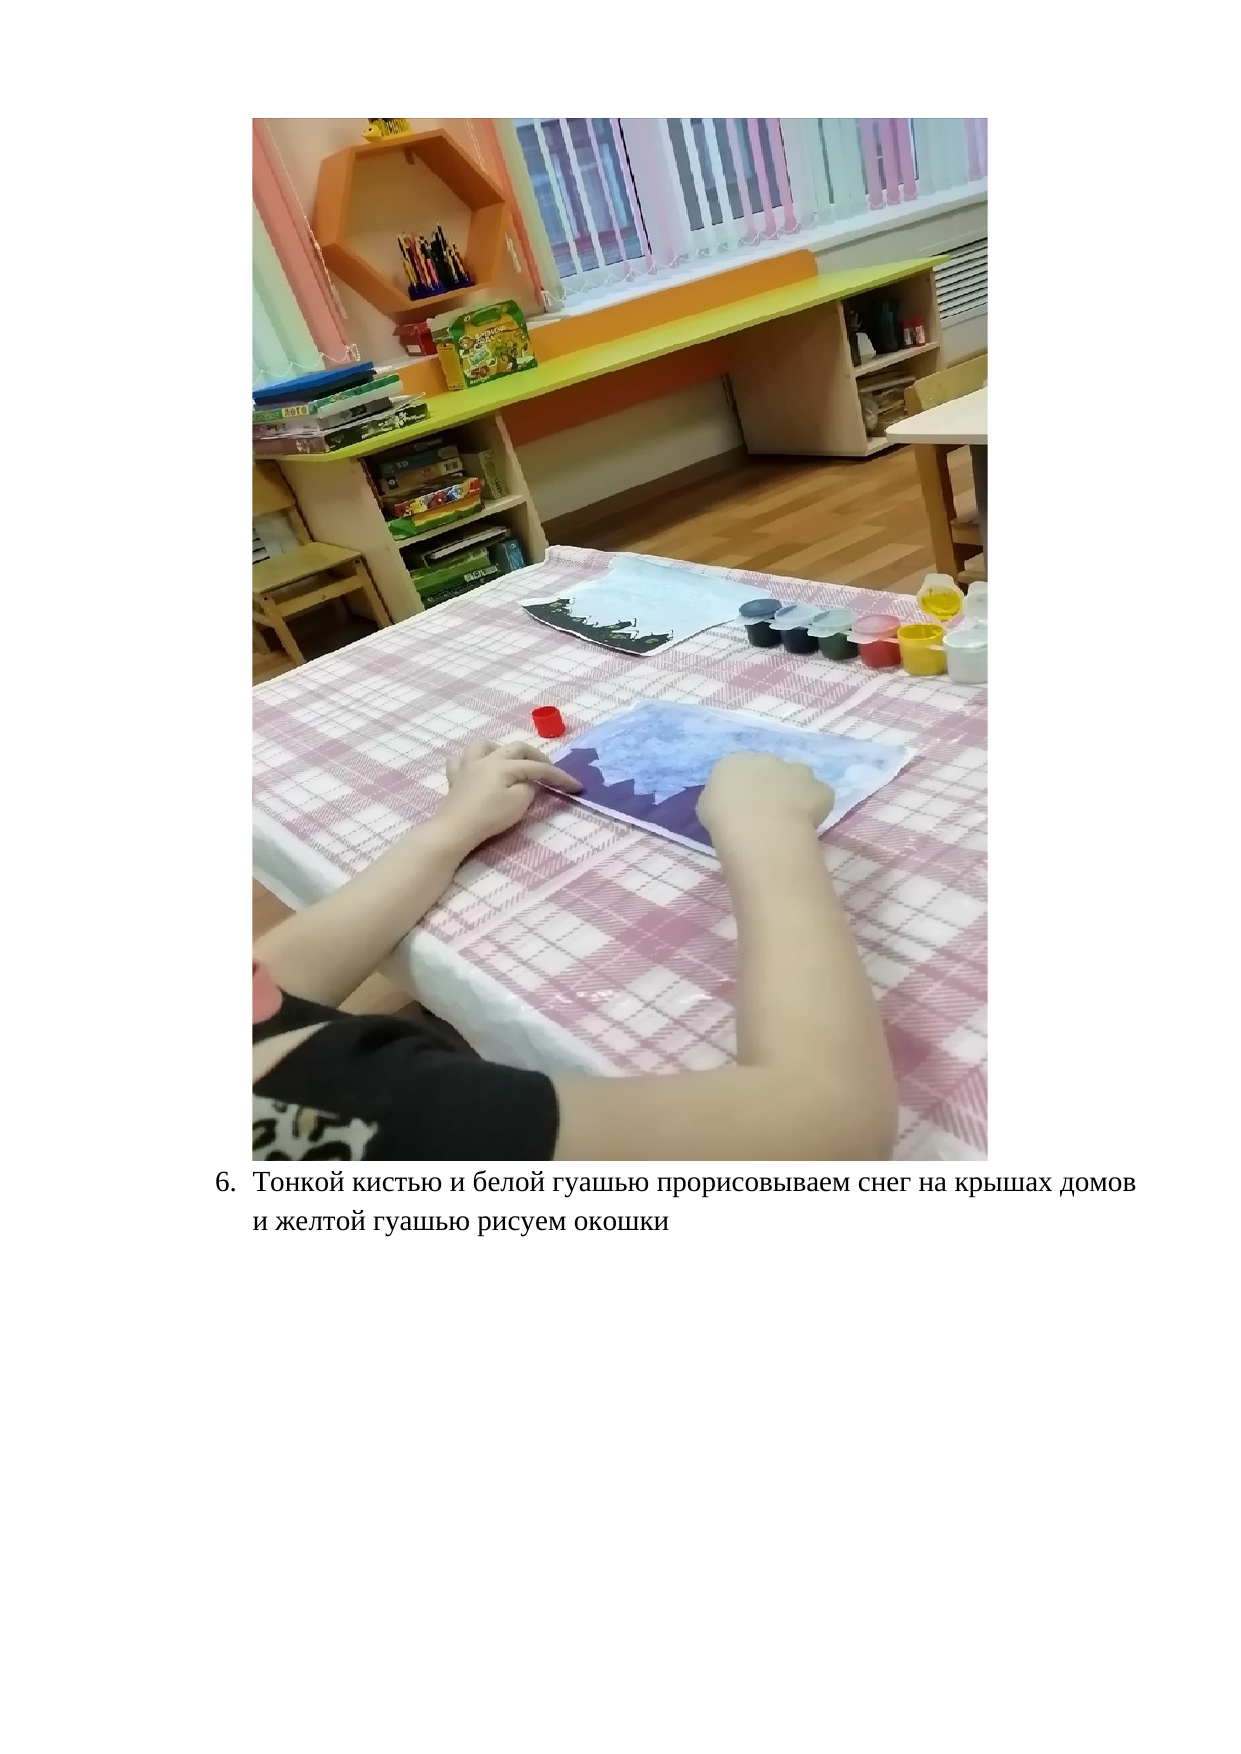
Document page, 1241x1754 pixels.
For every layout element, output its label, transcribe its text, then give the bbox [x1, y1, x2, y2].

list Тонкой кистью и белой гуашью прорисовываем снег на крышах домов и желтой гуашью рисуем окошки [215, 1164, 1152, 1237]
picture [252, 118, 988, 1161]
